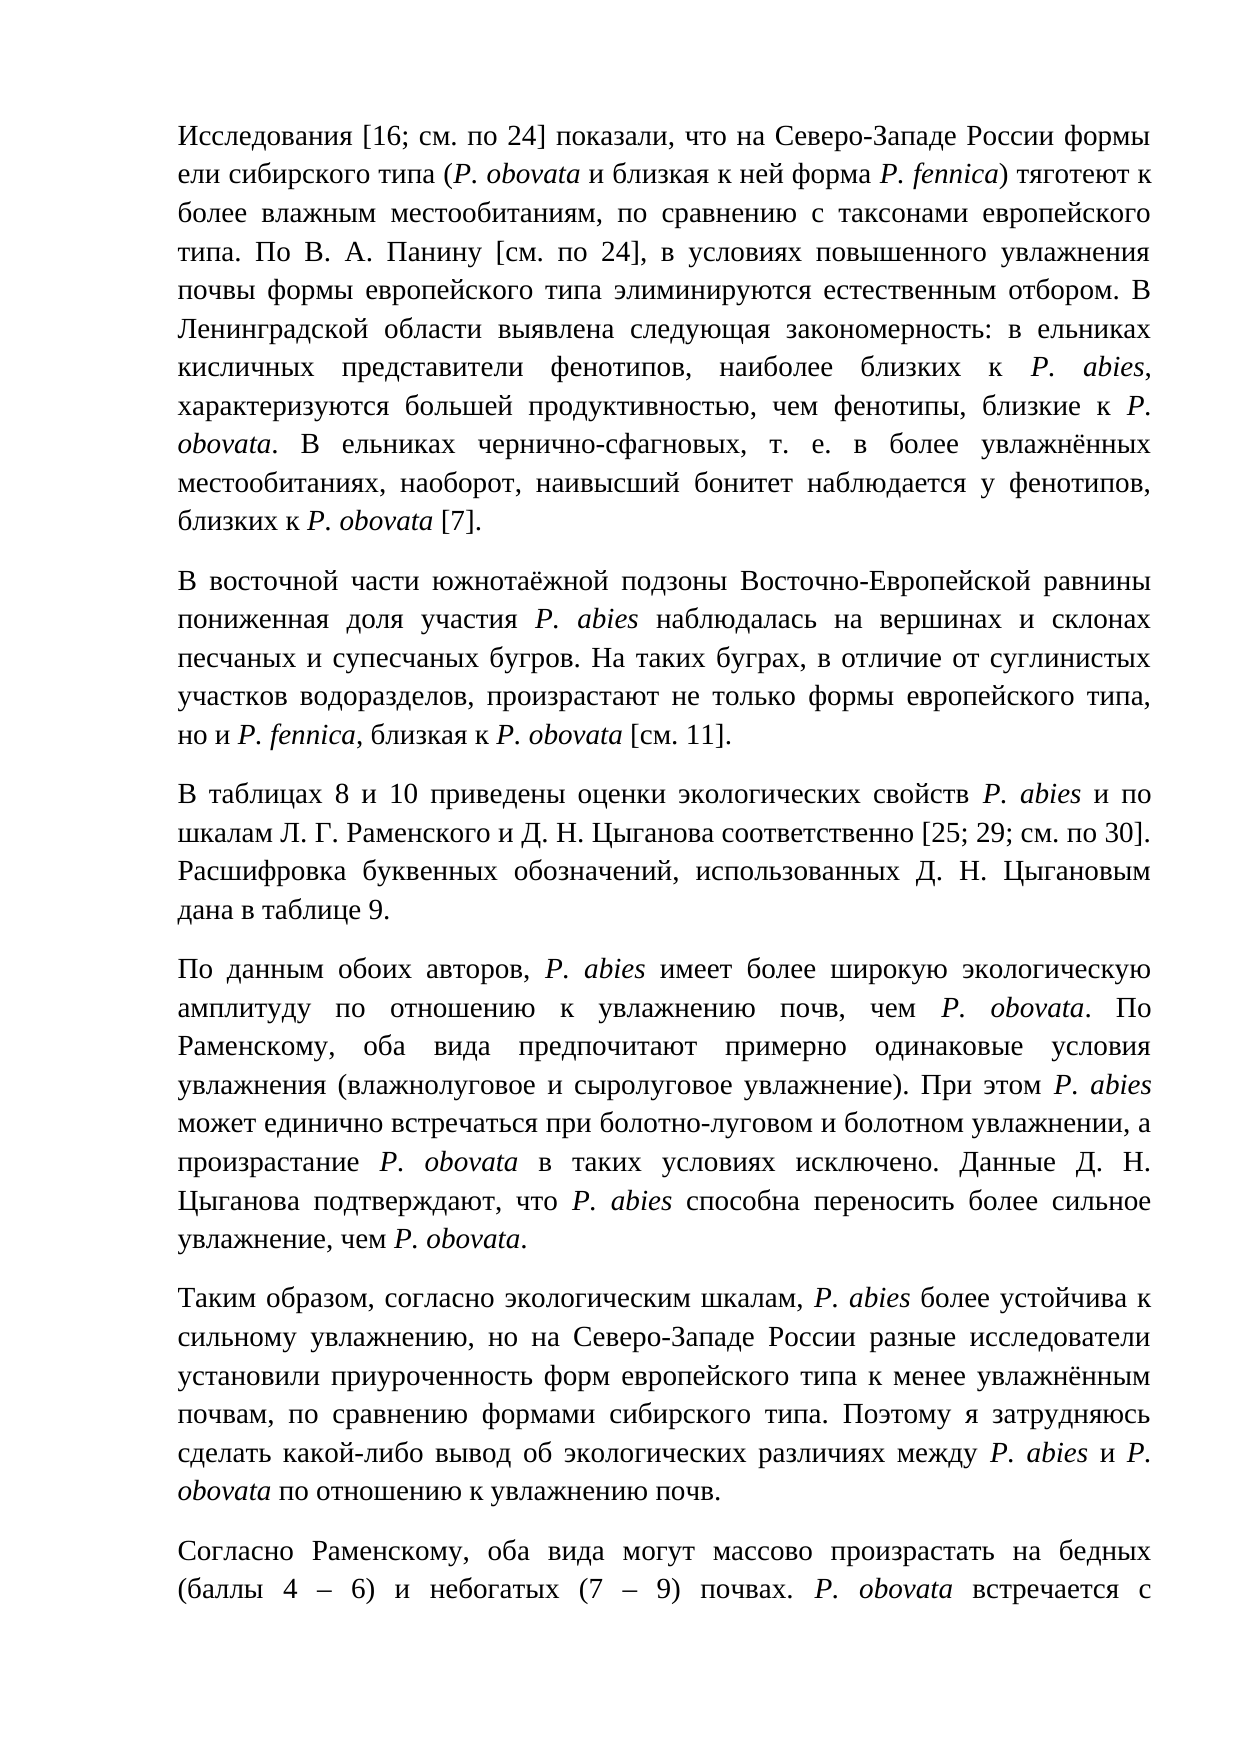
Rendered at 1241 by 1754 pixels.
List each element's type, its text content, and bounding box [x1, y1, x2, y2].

text В восточной части южнотаёжной подзоны Восточно-Европейской равнины пониженная доля участия P. abies наблюдалась на вершинах и склонах песчаных и супесчаных бугров. На таких буграх, в отличие от суглинистых участков водоразделов, произрастают не только формы европейского типа, но и P. fennica, близкая к P. obovata [см. 11]. [177, 563, 1152, 751]
text Исследования [16; см. по 24] показали, что на Северо-Западе России формы ели сибирского типа (P. obovata и близкая к ней форма P. fennica) тяготеют к более влажным местообитаниям, по сравнению с таксонами европейского типа. По В. А. Панину [см. по 24], в условиях повышенного увлажнения почвы формы европейского типа элиминируются естественным отбором. В Ленинградской области выявлена следующая закономерность: в ельниках кисличных представители фенотипов, наиболее близких к P. abies, характеризуются большей продуктивностью, чем фенотипы, близкие к P. obovata. В ельниках чернично-сфагновых, т. е. в более увлажнённых местообитаниях, наоборот, наивысший бонитет наблюдается у фенотипов, близких к P. obovata [7]. [177, 118, 1152, 537]
text По данным обоих авторов, P. abies имеет более широкую экологическую амплитуду по отношению к увлажнению почв, чем P. obovata. По Раменскому, оба вида предпочитают примерно одинаковые условия увлажнения (влажнолуговое и сыролуговое увлажнение). При этом P. abies может единично встречаться при болотно-луговом и болотном увлажнении, а произрастание P. obovata в таких условиях исключено. Данные Д. Н. Цыганова подтверждают, что P. abies способна переносить более сильное увлажнение, чем P. obovata. [177, 951, 1152, 1255]
text В таблицах 8 и 10 приведены оценки экологических свойств P. abies и по шкалам Л. Г. Раменского и Д. Н. Цыганова соответственно [25; 29; см. по 30]. Расшифровка буквенных обозначений, использованных Д. Н. Цыгановым дана в таблице 9. [177, 776, 1152, 926]
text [177, 1533, 1152, 1605]
text Таким образом, согласно экологическим шкалам, P. abies более устойчива к сильному увлажнению, но на Северо-Западе России разные исследователи установили приуроченность форм европейского типа к менее увлажнённым почвам, по сравнению формами сибирского типа. Поэтому я затрудняюсь сделать какой-либо вывод об экологических различиях между P. abies и P. obovata по отношению к увлажнению почв. [177, 1281, 1152, 1507]
